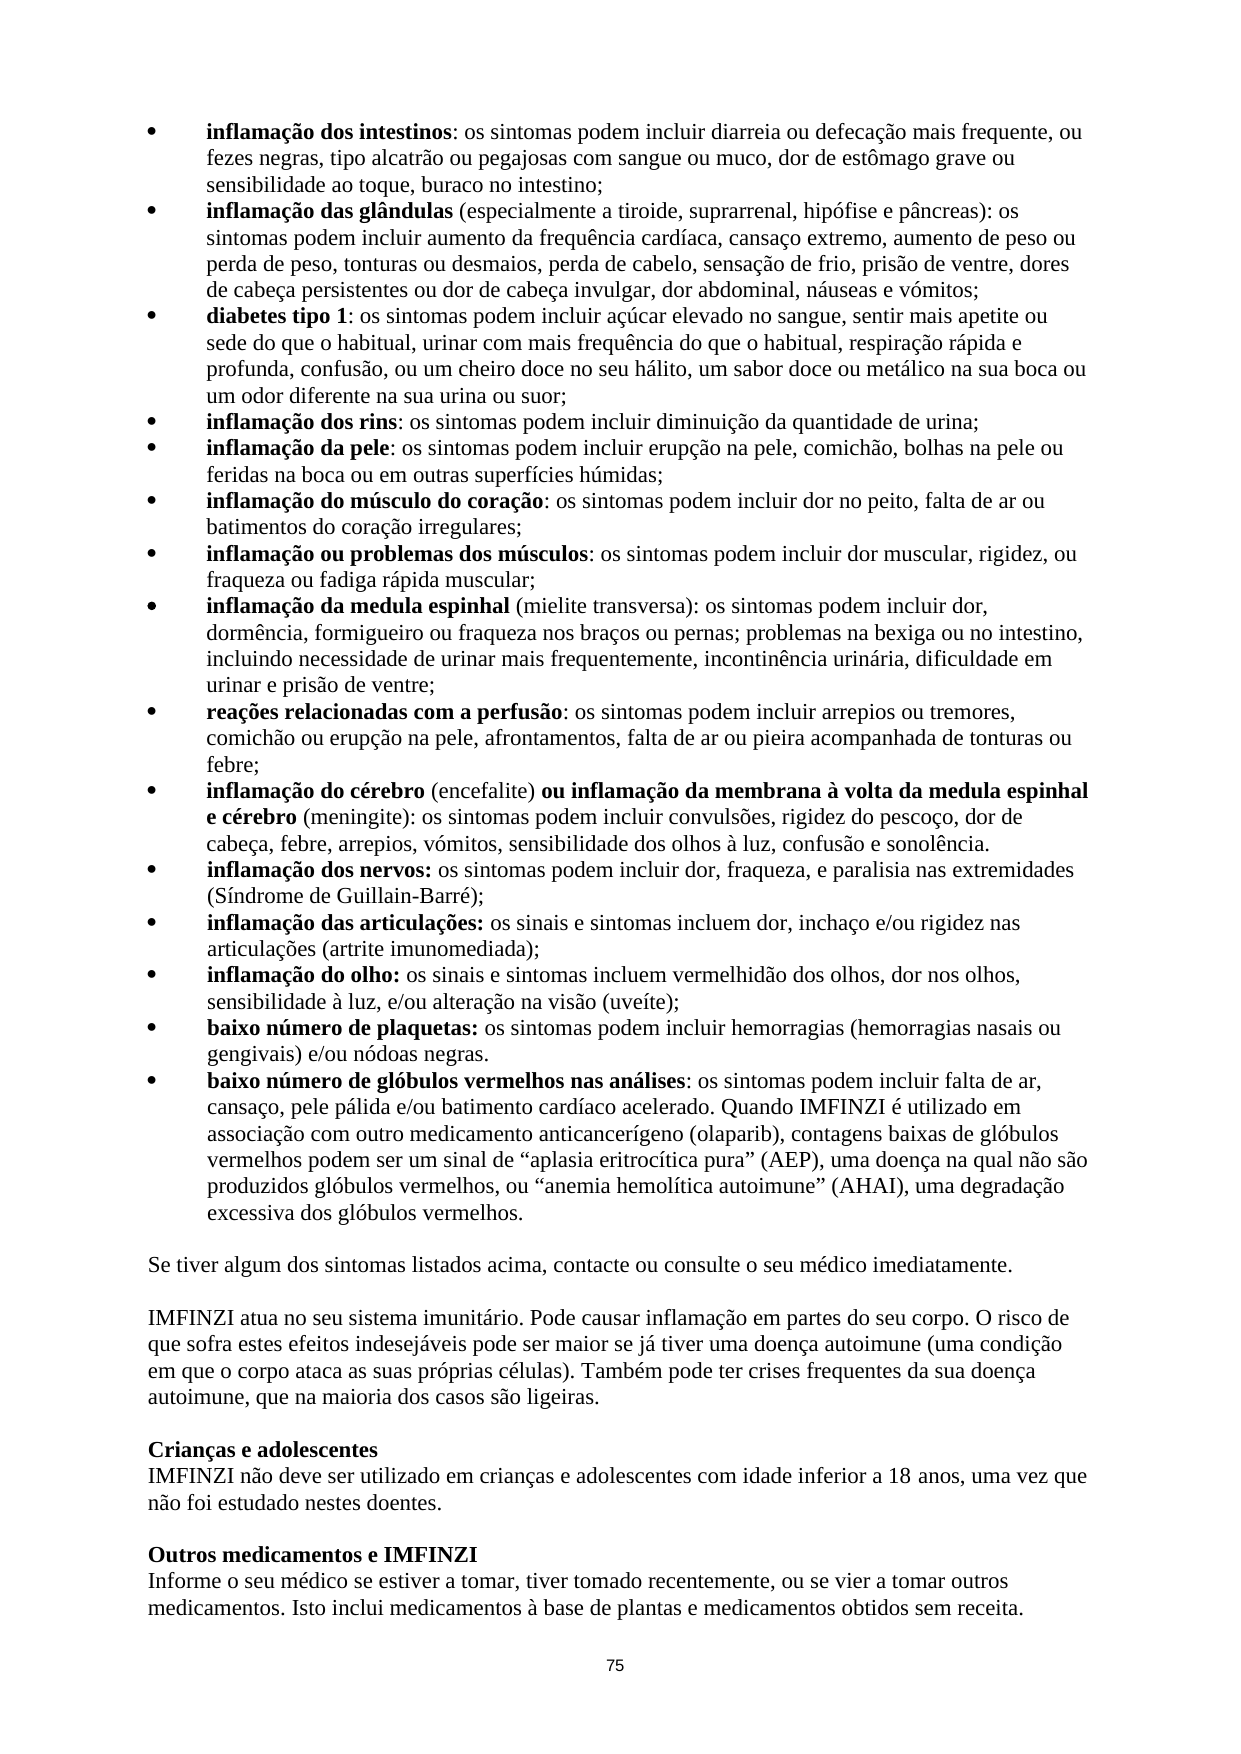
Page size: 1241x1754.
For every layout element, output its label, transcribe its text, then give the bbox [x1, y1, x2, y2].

list diabetes tipo 1: os sintomas podem incluir açúcar elevado no sangue, sentir mais apetite ou sede do que o habitual, urinar com mais frequência do que o habitual, respiração rápida e profunda, confusão, ou um cheiro doce no seu hálito, um sabor doce ou metálico na sua boca ou um odor diferente na sua urina ou suor; [148, 303, 1092, 408]
list baixo número de plaquetas: os sintomas podem incluir hemorragias (hemorragias nasais ou gengivais) e/ou nódoas negras. [148, 1014, 1092, 1067]
list reações relacionadas com a perfusão: os sintomas podem incluir arrepios ou tremores, comichão ou erupção na pele, afrontamentos, falta de ar ou pieira acompanhada de tonturas ou febre; [148, 698, 1092, 777]
list inflamação do cérebro (encefalite) ou inflamação da membrana à volta da medula espinhal e cérebro (meningite): os sintomas podem incluir convulsões, rigidez do pescoço, dor de cabeça, febre, arrepios, vómitos, sensibilidade dos olhos à luz, confusão e sonolência. [148, 777, 1092, 856]
list inflamação do olho: os sinais e sintomas incluem vermelhidão dos olhos, dor nos olhos, sensibilidade à luz, e/ou alteração na visão (uveíte); [148, 961, 1092, 1014]
list inflamação das glândulas (especialmente a tiroide, suprarrenal, hipófise e pâncreas): os sintomas podem incluir aumento da frequência cardíaca, cansaço extremo, aumento de peso ou perda de peso, tonturas ou desmaios, perda de cabelo, sensação de frio, prisão de ventre, dores de cabeça persistentes ou dor de cabeça invulgar, dor abdominal, náuseas e vómitos; [148, 197, 1092, 303]
list inflamação ou problemas dos músculos: os sintomas podem incluir dor muscular, rigidez, ou fraqueza ou fadiga rápida muscular; [148, 540, 1092, 592]
list inflamação dos rins: os sintomas podem incluir diminuição da quantidade de urina; [148, 408, 1092, 434]
list IMFINZI atua no seu sistema imunitário. Pode causar inflamação em partes do seu corpo. O risco de que sofra estes efeitos indesejáveis pode ser maior se já tiver uma doença autoimune (uma condição em que o corpo ataca as suas próprias células). Também pode ter crises frequentes da sua doença autoimune, que na maioria dos casos são ligeiras. [148, 1304, 1093, 1409]
list inflamação das articulações: os sinais e sintomas incluem dor, inchaço e/ou rigidez nas articulações (artrite imunomediada); [148, 909, 1092, 961]
list baixo número de glóbulos vermelhos nas análises: os sintomas podem incluir falta de ar, cansaço, pele pálida e/ou batimento cardíaco acelerado. Quando IMFINZI é utilizado em associação com outro medicamento anticancerígeno (olaparib), contagens baixas de glóbulos vermelhos podem ser um sinal de “aplasia eritrocítica pura” (AEP), uma doença na qual não são produzidos glóbulos vermelhos, ou “anemia hemolítica autoimune” (AHAI), uma degradação excessiva dos glóbulos vermelhos. [148, 1067, 1092, 1225]
list inflamação da medula espinhal (mielite transversa): os sintomas podem incluir dor, dormência, formigueiro ou fraqueza nos braços ou pernas; problemas na bexiga ou no intestino, incluindo necessidade de urinar mais frequentemente, incontinência urinária, dificuldade em urinar e prisão de ventre; [148, 592, 1092, 698]
list inflamação dos intestinos: os sintomas podem incluir diarreia ou defecação mais frequente, ou fezes negras, tipo alcatrão ou pegajosas com sangue ou muco, dor de estômago grave ou sensibilidade ao toque, buraco no intestino; [148, 118, 1092, 197]
text Se tiver algum dos sintomas listados acima, contacte ou consulte o seu médico imediatamente. [148, 1251, 1092, 1278]
text IMFINZI não deve ser utilizado em crianças e adolescentes com idade inferior a 18 anos, uma vez que não foi estudado nestes doentes. [148, 1462, 1092, 1515]
list Informe o seu médico se estiver a tomar, tiver tomado recentemente, ou se vier a tomar outros medicamentos. Isto inclui medicamentos à base de plantas e medicamentos obtidos sem receita. [148, 1568, 1093, 1620]
list inflamação da pele: os sintomas podem incluir erupção na pele, comichão, bolhas na pele ou feridas na boca ou em outras superfícies húmidas; [148, 434, 1092, 487]
list inflamação do músculo do coração: os sintomas podem incluir dor no peito, falta de ar ou batimentos do coração irregulares; [148, 487, 1092, 540]
list inflamação dos nervos: os sintomas podem incluir dor, fraqueza, e paralisia nas extremidades (Síndrome de Guillain-Barré); [148, 856, 1092, 909]
list Crianças e adolescentes [148, 1436, 1092, 1462]
list Outros medicamentos e IMFINZI [148, 1541, 1093, 1568]
